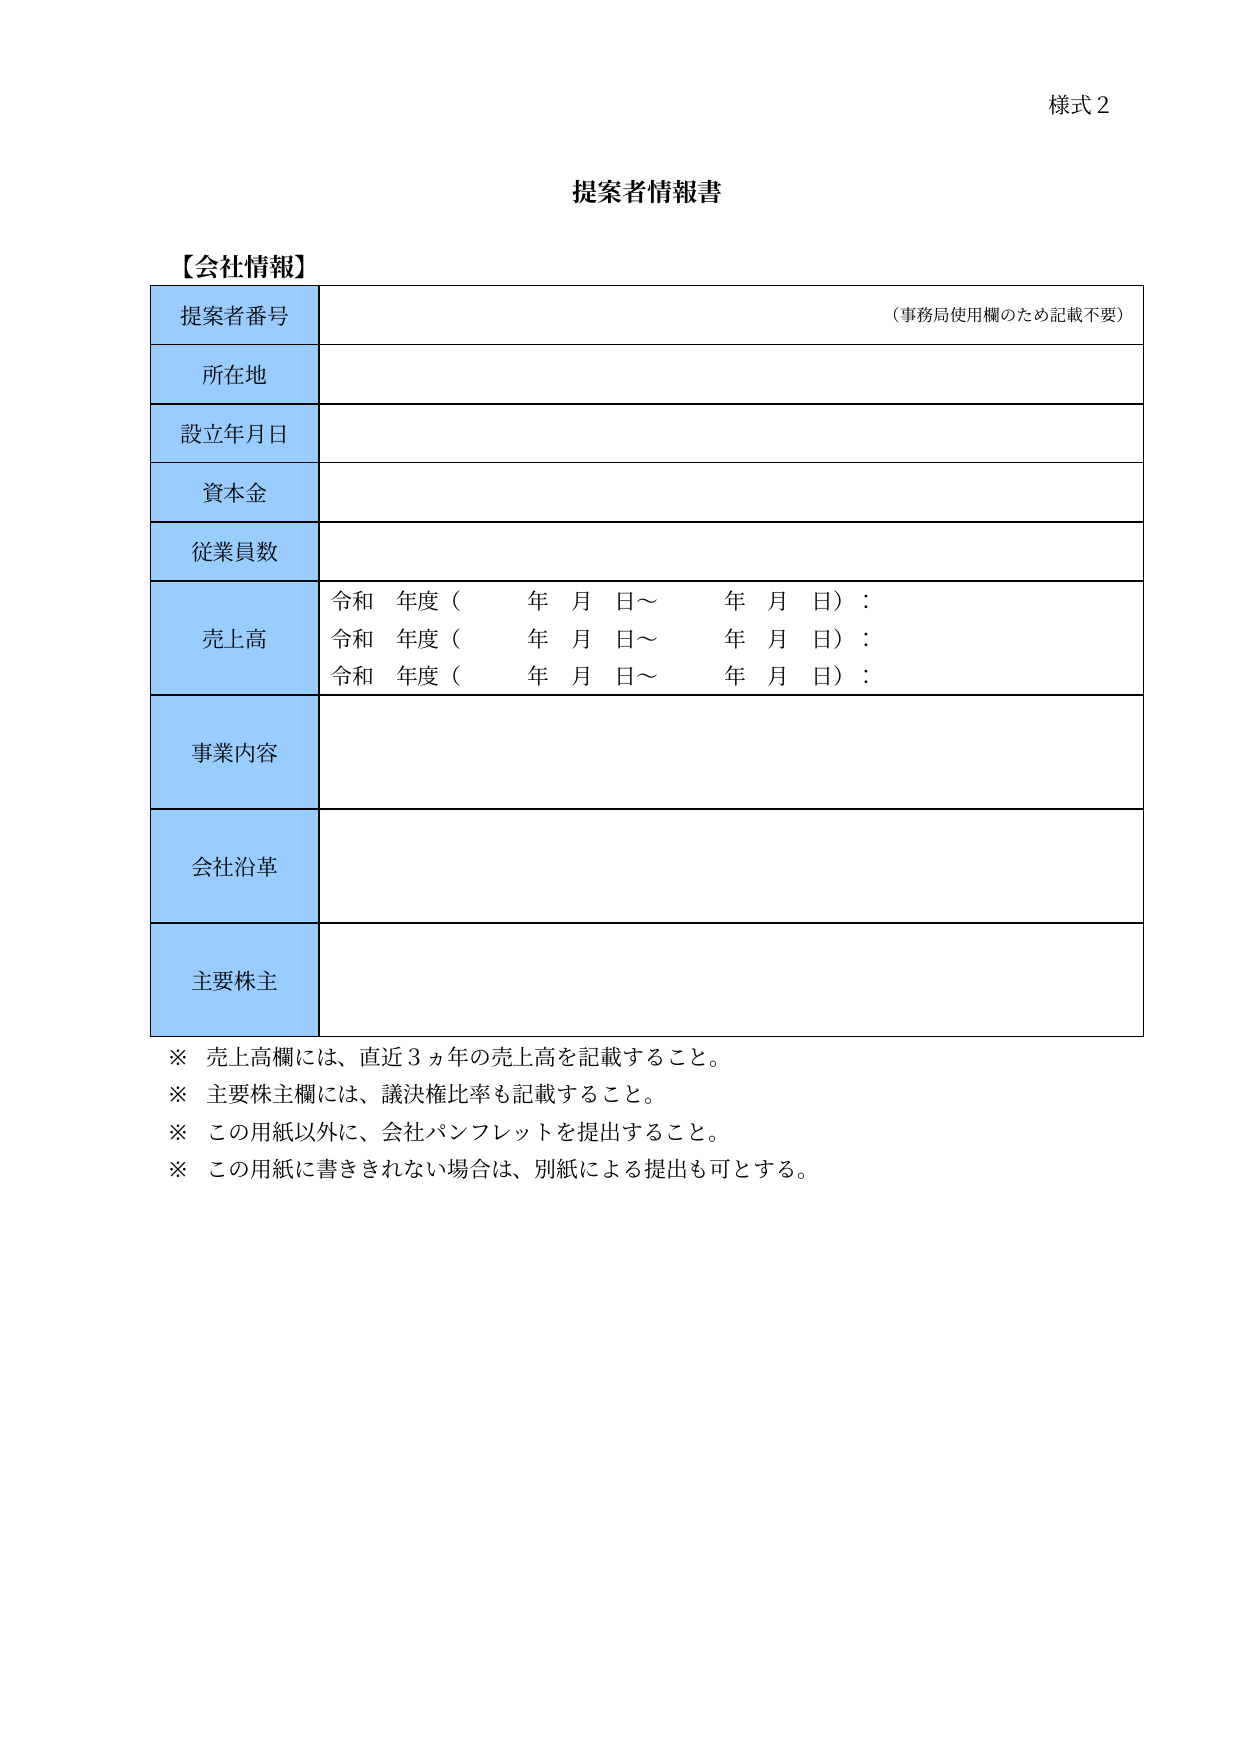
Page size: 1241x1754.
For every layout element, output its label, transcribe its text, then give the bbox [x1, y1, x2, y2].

table_cell 資本金 [151, 463, 318, 521]
table_header 提案者番号 [151, 286, 318, 344]
text 【会社情報】 [169, 247, 1125, 285]
table_cell [320, 523, 1143, 580]
table_cell 主要株主 [151, 924, 318, 1036]
table_cell [320, 463, 1143, 521]
list 主要株主欄には、議決権比率も記載すること。 [169, 1075, 1125, 1112]
table_cell 設立年月日 [151, 405, 318, 462]
table_cell [320, 345, 1143, 403]
table_cell 売上高 [151, 582, 318, 694]
table_cell [320, 696, 1143, 808]
table_cell 会社沿革 [151, 810, 318, 922]
table_cell 従業員数 [151, 523, 318, 580]
text 提案者情報書 [169, 172, 1125, 210]
table_cell 令和 年度（ 年 月 日～ 年 月 日）： 令和 年度（ 年 月 日～ 年 月 日）： 令和 年度（ 年 月 日～ 年 月 日）： [320, 582, 1143, 694]
table_cell 所在地 [151, 345, 318, 403]
table_cell 事業内容 [151, 696, 318, 808]
table_header （事務局使用欄のため記載不要） [320, 286, 1143, 344]
list この用紙に書ききれない場合は、別紙による提出も可とする。 [169, 1150, 1125, 1187]
list 売上高欄には、直近３ヵ年の売上高を記載すること。 [169, 1037, 1125, 1075]
table_cell [320, 924, 1143, 1036]
list この用紙以外に、会社パンフレットを提出すること。 [169, 1112, 1125, 1150]
table_cell [320, 810, 1143, 922]
table_cell [320, 405, 1143, 462]
